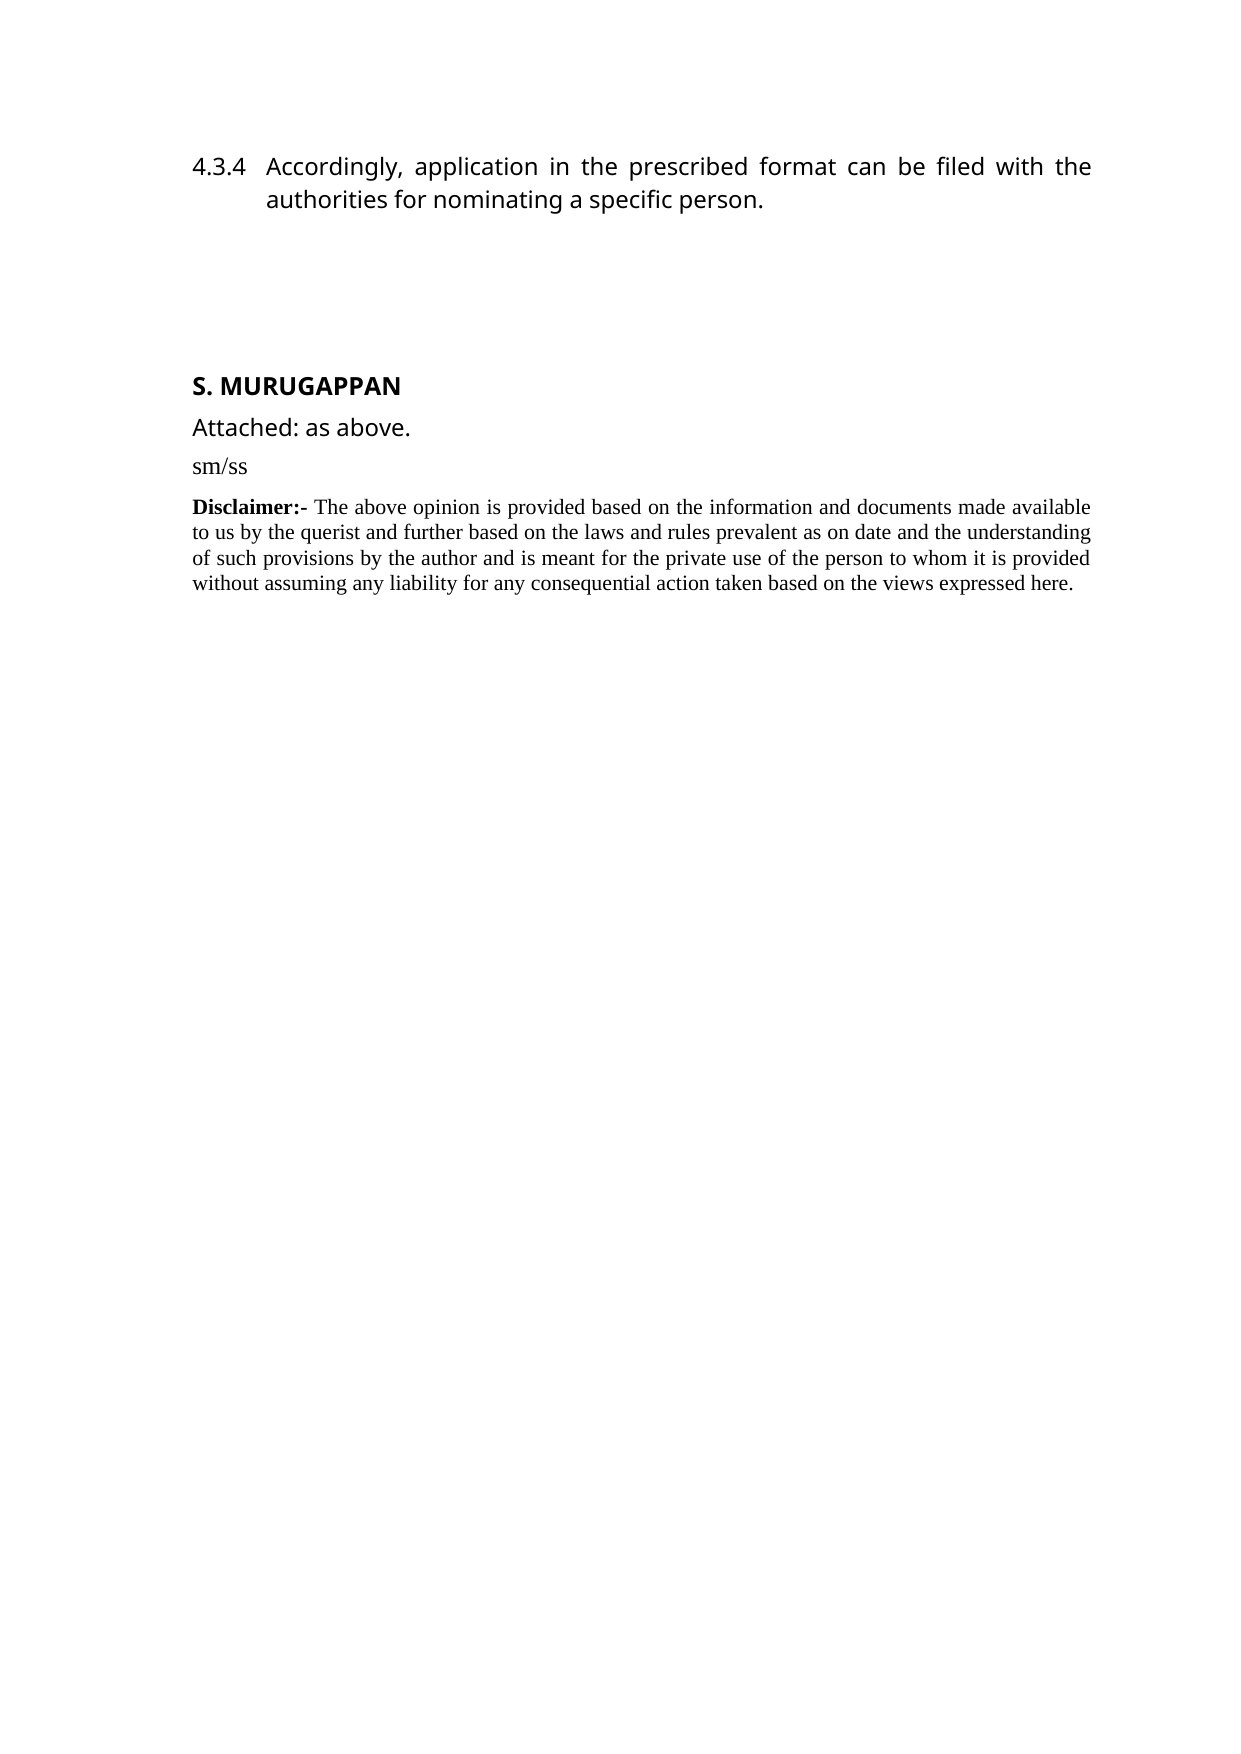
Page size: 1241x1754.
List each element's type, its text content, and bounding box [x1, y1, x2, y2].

text sm/ss [192, 451, 1093, 480]
text Attached: as above. [192, 411, 1093, 444]
text 4.3.4 Accordingly, application in the prescribed format can be filed with the authorities for nominating a specific person. [192, 150, 1093, 215]
text Disclaimer:- The above opinion is provided based on the information and documents made available to us by the querist and further based on the laws and rules prevalent as on date and the understanding of such provisions by the author and is meant for the private use of the person to whom it is provided without assuming any liability for any consequential action taken based on the views expressed here. [192, 494, 1093, 595]
text S. MURUGAPPAN [192, 368, 1093, 402]
